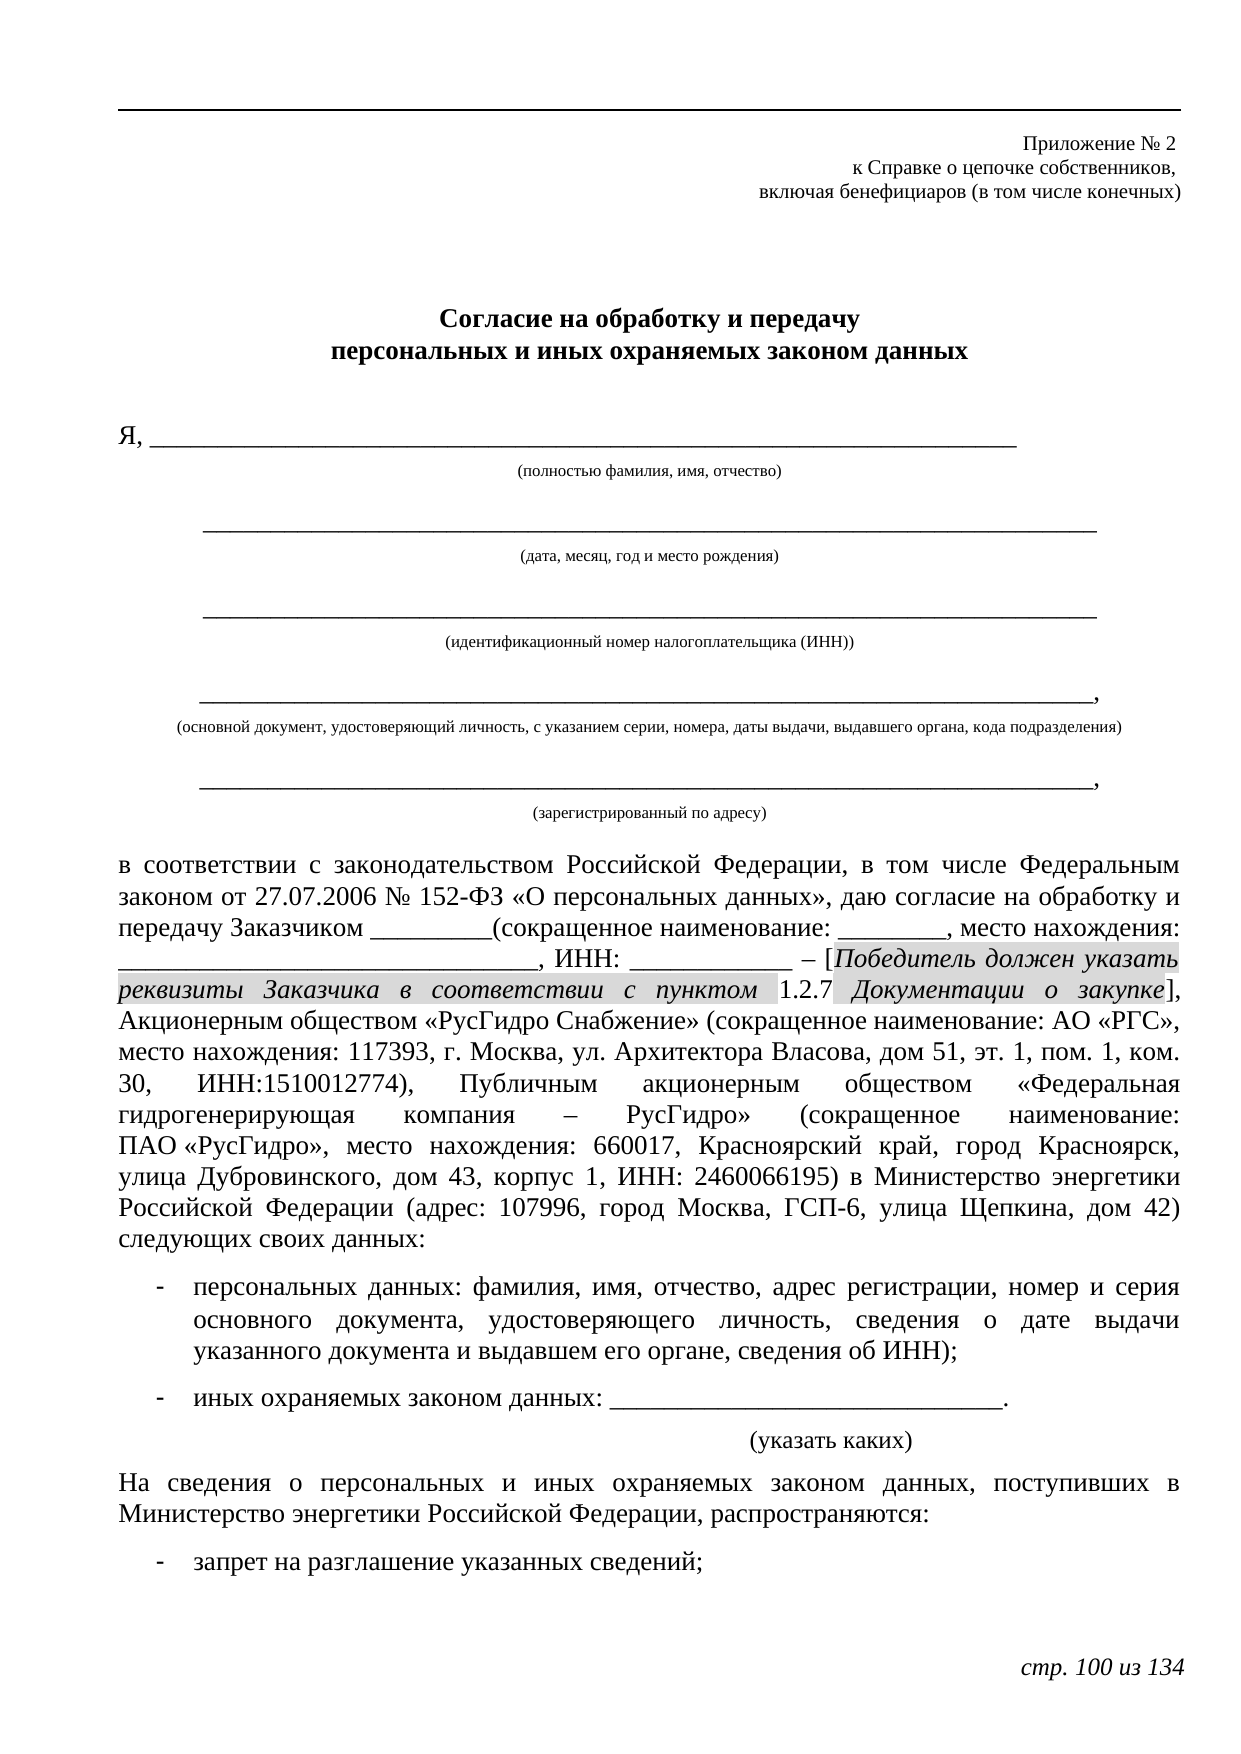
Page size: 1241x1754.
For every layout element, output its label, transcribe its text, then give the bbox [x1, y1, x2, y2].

list запрет на разглашение указанных сведений; [156, 1541, 1181, 1578]
list персональных данных: фамилия, имя, отчество, адрес регистрации, номер и серия основного документа, удостоверяющего личность, сведения о дате выдачи указанного документа и выдавшем его органе, сведения об ИНН); [156, 1266, 1181, 1365]
text __________________________________________________________________ [118, 590, 1181, 621]
list иных охраняемых законом данных: _____________________________. [156, 1378, 1181, 1414]
text в соответствии с законодательством Российской Федерации, в том числе Федеральным законом от 27.07.2006 № 152-ФЗ «О персональных данных», даю согласие на обработку и передачу Заказчиком _________(сокращенное наименование: ________, место нахождения: _______________________________, ИНН: ____________ – [Победитель должен указать реквизиты Заказчика в соответствии с пунктом 1.2.7 Документации о закупке], Акционерным обществом «РусГидро Снабжение» (сокращенное наименование: АО «РГС», место нахождения: 117393, г. Москва, ул. Архитектора Власова, дом 51, эт. 1, пом. 1, ком. 30, ИНН:1510012774), Публичным акционерным обществом «Федеральная гидрогенерирующая компания – РусГидро» (сокращенное наименование: ПАО «РусГидро», место нахождения: 660017, Красноярский край, город Красноярск, улица Дубровинского, дом 43, корпус 1, ИНН: 2460066195) в Министерство энергетики Российской Федерации (адрес: 107996, город Москва, ГСП-6, улица Щепкина, дом 42) следующих своих данных: [118, 849, 1181, 1253]
text На сведения о персональных и иных охраняемых законом данных, поступивших в Министерство энергетики Российской Федерации, распространяются: [118, 1466, 1181, 1528]
text __________________________________________________________________ [118, 504, 1181, 536]
text (указать каких) [118, 1425, 1181, 1454]
text __________________________________________________________________, [118, 761, 1181, 792]
text __________________________________________________________________, [118, 676, 1181, 707]
text (дата, месяц, год и место рождения) [118, 546, 1181, 579]
text Я, ________________________________________________________________ [118, 419, 1181, 450]
text Согласие на обработку и передачу персональных и иных охраняемых законом данных [118, 303, 1181, 365]
text (идентификационный номер налогоплательщика (ИНН)) [118, 632, 1181, 665]
text Приложение № 2 к Справке о цепочке собственников, включая бенефициаров (в том числе конечных) [118, 131, 1181, 203]
text (зарегистрированный по адресу) [118, 803, 1181, 836]
text (основной документ, удостоверяющий личность, с указанием серии, номера, даты выдачи, выдавшего органа, кода подразделения) [118, 717, 1181, 751]
text (полностью фамилия, имя, отчество) [118, 461, 1181, 494]
